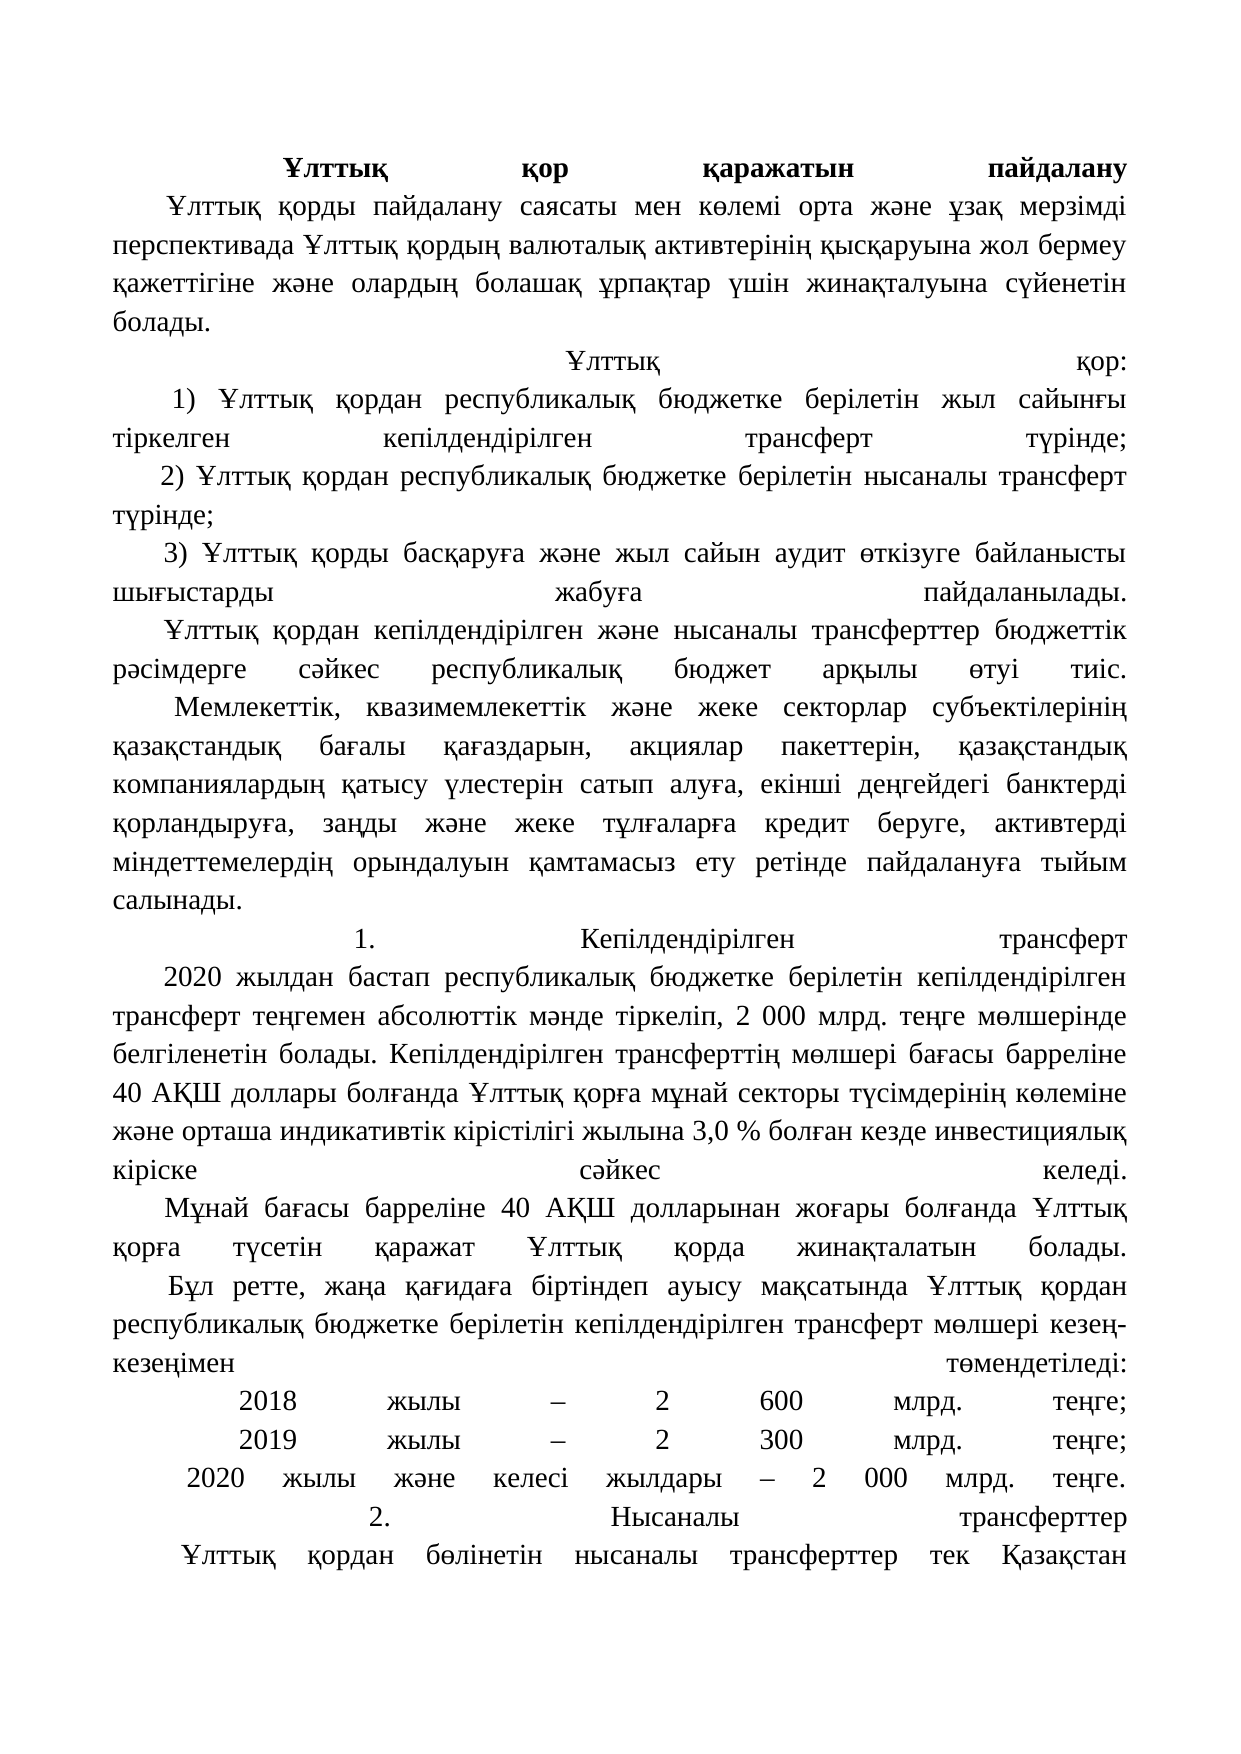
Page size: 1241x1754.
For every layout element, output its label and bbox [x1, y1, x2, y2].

text [112, 150, 1128, 1571]
